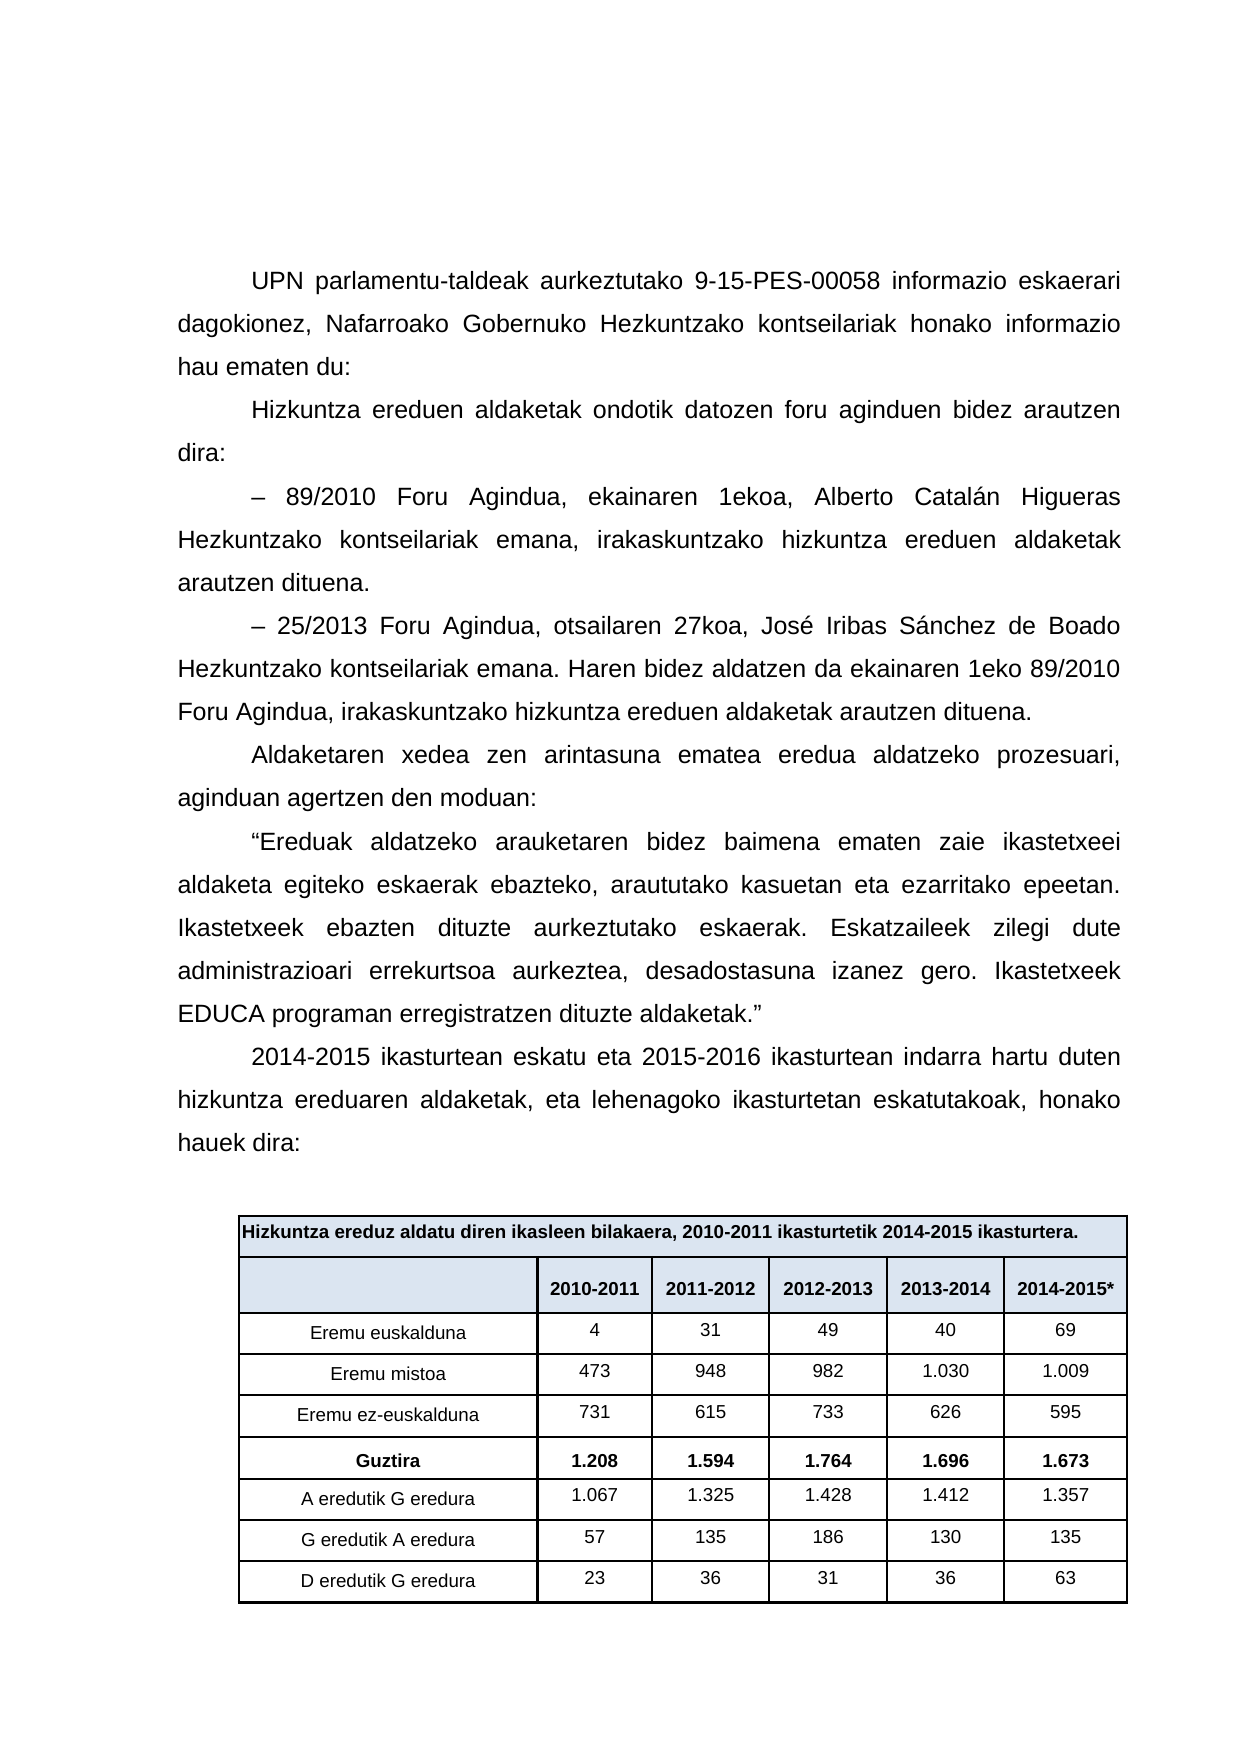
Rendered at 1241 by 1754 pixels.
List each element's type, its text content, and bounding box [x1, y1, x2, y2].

table_cell 731 [539, 1396, 651, 1436]
table_cell 2010-2011 [539, 1258, 651, 1312]
table_cell 31 [653, 1314, 768, 1353]
table_cell 2011-2012 [653, 1258, 768, 1312]
table_cell 626 [888, 1396, 1003, 1436]
table_cell 2012-2013 [770, 1258, 886, 1312]
table_cell 49 [770, 1314, 886, 1353]
table_cell Guztira [240, 1438, 536, 1478]
table_cell 36 [653, 1562, 768, 1601]
text “Ereduak aldatzeko arauketaren bidez baimena ematen zaie ikastetxeei aldaketa egiteko eskaerak ebazteko, araututako kasuetan eta ezarritako epeetan. Ikastetxeek ebazten dituzte aurkeztutako eskaerak. Eskatzaileek zilegi dute administrazioari errekurtsoa aurkeztea, desadostasuna izanez gero. Ikastetxeek EDUCA programan erregistratzen dituzte aldaketak.” [177, 826, 1122, 1028]
table_cell 23 [539, 1562, 651, 1601]
table_cell 1.067 [539, 1480, 651, 1519]
text 2014-2015 ikasturtean eskatu eta 2015-2016 ikasturtean indarra hartu duten hizkuntza ereduaren aldaketak, eta lehenagoko ikasturtetan eskatutakoak, honako hauek dira: [177, 1042, 1122, 1157]
table_cell 2013-2014 [888, 1258, 1003, 1312]
table_cell Eremu mistoa [240, 1355, 536, 1394]
table_cell 1.594 [653, 1438, 768, 1478]
table_cell 1.357 [1005, 1480, 1126, 1519]
table_cell 1.764 [770, 1438, 886, 1478]
table_cell 1.325 [653, 1480, 768, 1519]
table_cell 1.030 [888, 1355, 1003, 1394]
table_cell 63 [1005, 1562, 1126, 1601]
text – 89/2010 Foru Agindua, ekainaren 1ekoa, Alberto Catalán Higueras Hezkuntzako kontseilariak emana, irakaskuntzako hizkuntza ereduen aldaketak arautzen dituena. [177, 481, 1122, 596]
table_cell 1.208 [539, 1438, 651, 1478]
table_cell D eredutik G eredura [240, 1562, 536, 1601]
table_cell 948 [653, 1355, 768, 1394]
table_cell 733 [770, 1396, 886, 1436]
table_cell 4 [539, 1314, 651, 1353]
table_cell 473 [539, 1355, 651, 1394]
table_cell 31 [770, 1562, 886, 1601]
table_cell A eredutik G eredura [240, 1480, 536, 1519]
table_cell 40 [888, 1314, 1003, 1353]
table_cell 615 [653, 1396, 768, 1436]
table_cell 2014-2015* [1005, 1258, 1126, 1312]
text Aldaketaren xedea zen arintasuna ematea eredua aldatzeko prozesuari, aginduan agertzen den moduan: [177, 740, 1122, 812]
table_cell 982 [770, 1355, 886, 1394]
table_cell 36 [888, 1562, 1003, 1601]
text – 25/2013 Foru Agindua, otsailaren 27koa, José Iribas Sánchez de Boado Hezkuntzako kontseilariak emana. Haren bidez aldatzen da ekainaren 1eko 89/2010 Foru Agindua, irakaskuntzako hizkuntza ereduen aldaketak arautzen dituena. [177, 611, 1122, 726]
table_cell G eredutik A eredura [240, 1521, 536, 1560]
text UPN parlamentu-taldeak aurkeztutako 9-15-PES-00058 informazio eskaerari dagokionez, Nafarroako Gobernuko Hezkuntzako kontseilariak honako informazio hau ematen du: [177, 266, 1122, 381]
table_cell 595 [1005, 1396, 1126, 1436]
table_cell [240, 1258, 536, 1312]
table_cell 130 [888, 1521, 1003, 1560]
table_cell 186 [770, 1521, 886, 1560]
table_cell 1.696 [888, 1438, 1003, 1478]
table_cell Eremu ez-euskalduna [240, 1396, 536, 1436]
table_cell 135 [1005, 1521, 1126, 1560]
table_cell Eremu euskalduna [240, 1314, 536, 1353]
table_cell 69 [1005, 1314, 1126, 1353]
table_cell 135 [653, 1521, 768, 1560]
table_cell 1.412 [888, 1480, 1003, 1519]
table_cell 1.428 [770, 1480, 886, 1519]
table_cell 1.673 [1005, 1438, 1126, 1478]
table_cell 1.009 [1005, 1355, 1126, 1394]
table_header Hizkuntza ereduz aldatu diren ikasleen bilakaera, 2010-2011 ikasturtetik 2014-2015 ikasturtera. [240, 1217, 1126, 1256]
text Hizkuntza ereduen aldaketak ondotik datozen foru aginduen bidez arautzen dira: [177, 395, 1122, 467]
table_cell 57 [539, 1521, 651, 1560]
